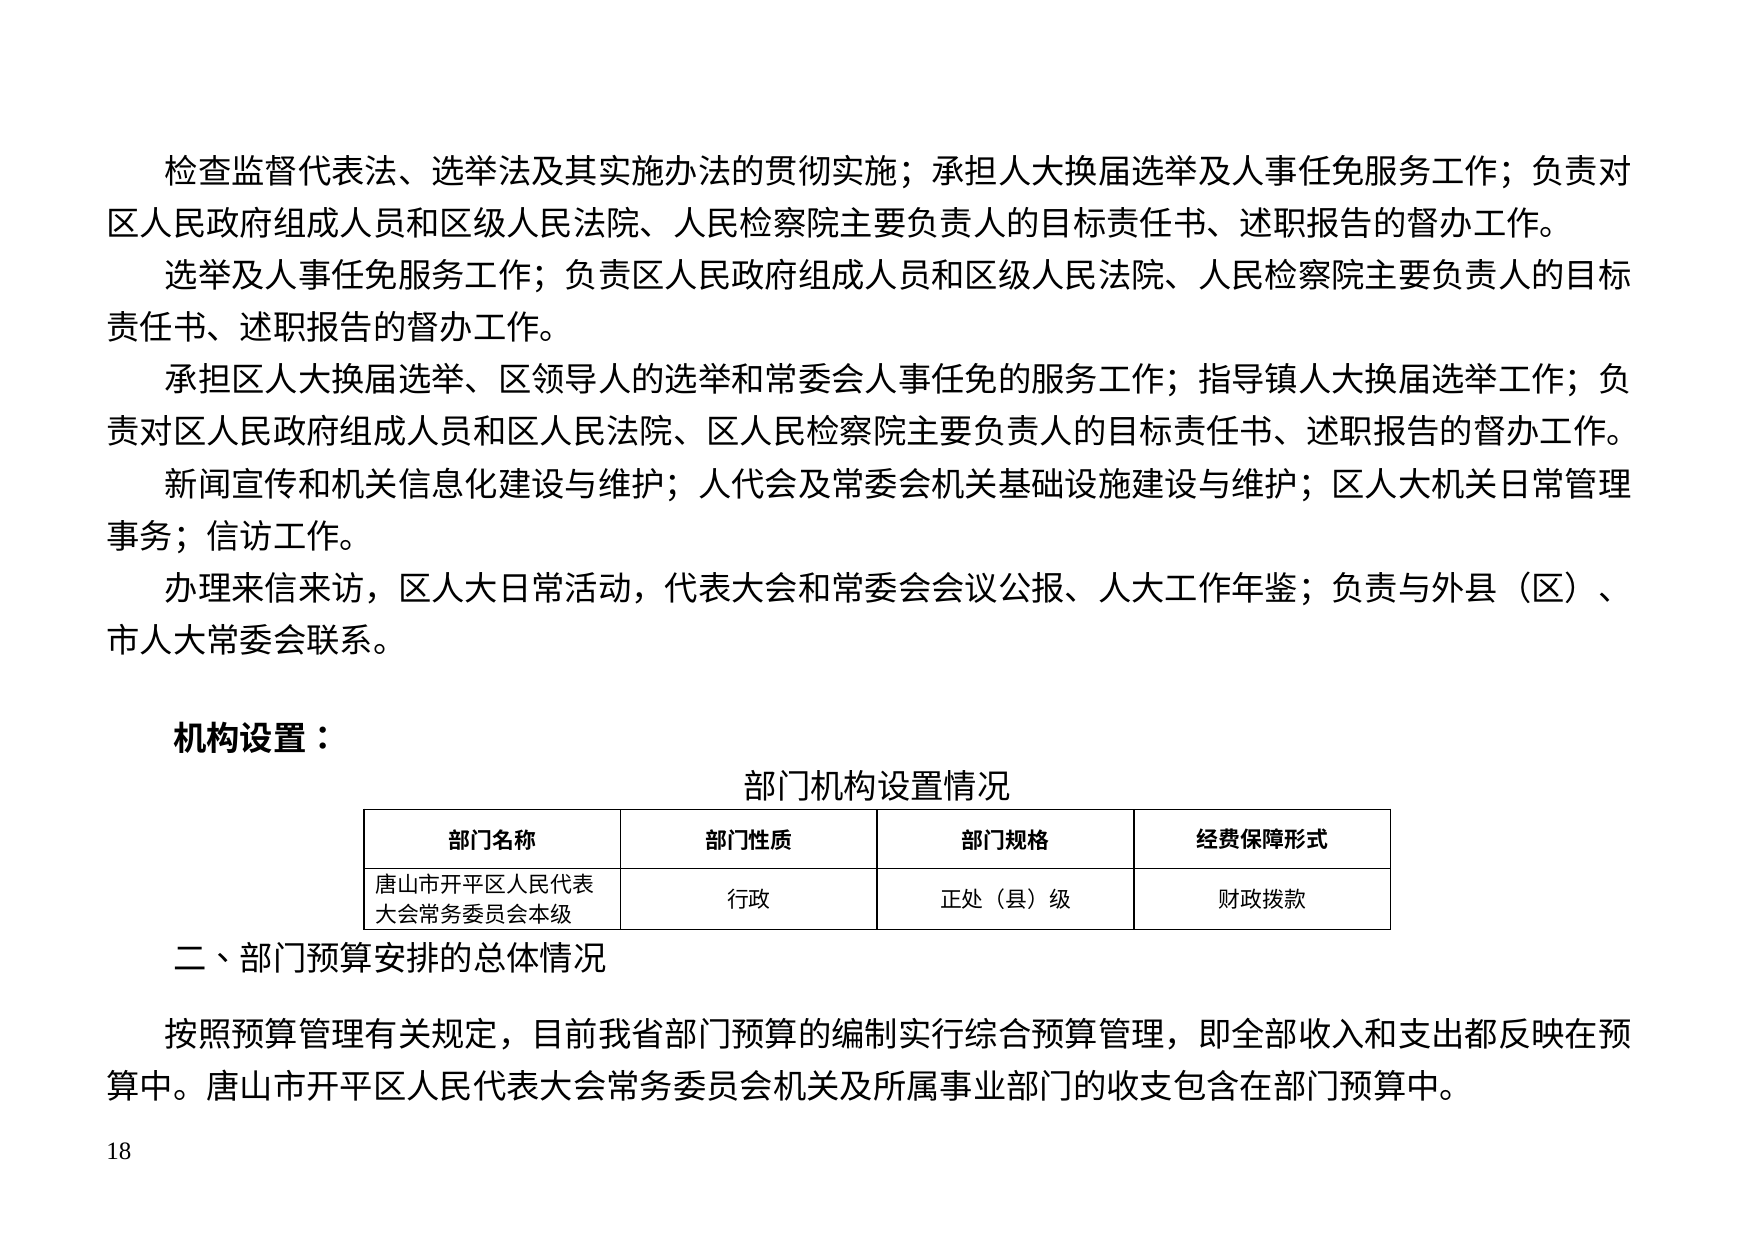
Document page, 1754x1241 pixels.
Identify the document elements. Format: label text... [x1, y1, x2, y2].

table_cell 正处（县）级 [878, 869, 1133, 929]
text 新闻宣传和机关信息化建设与维护；人代会及常委会机关基础设施建设与维护；区人大机关日常管理事务；信访工作。 [106, 454, 1648, 558]
text 办理来信来访，区人大日常活动，代表大会和常委会会议公报、人大工作年鉴；负责与外县（区）、市人大常委会联系。 [106, 558, 1648, 663]
table_cell 唐山市开平区人民代表大会常务委员会本级 [365, 869, 620, 929]
text 检查监督代表法、选举法及其实施办法的贯彻实施；承担人大换届选举及人事任免服务工作；负责对区人民政府组成人员和区级人民法院、人民检察院主要负责人的目标责任书、述职报告的督办工作。 [106, 142, 1648, 246]
text 二、部门预算安排的总体情况 [106, 931, 1648, 980]
text 部门机构设置情况 [106, 760, 1648, 808]
text 机构设置： [106, 715, 1648, 760]
table_header 部门规格 [878, 810, 1133, 868]
table_header 部门名称 [365, 810, 620, 868]
text 按照预算管理有关规定，目前我省部门预算的编制实行综合预算管理，即全部收入和支出都反映在预算中。唐山市开平区人民代表大会常务委员会机关及所属事业部门的收支包含在部门预算中。 [106, 1005, 1648, 1109]
text 承担区人大换届选举、区领导人的选举和常委会人事任免的服务工作；指导镇人大换届选举工作；负责对区人民政府组成人员和区人民法院、区人民检察院主要负责人的目标责任书、述职报告的督办工作。 [106, 350, 1648, 454]
table_cell 行政 [621, 869, 876, 929]
table_cell 财政拨款 [1135, 869, 1390, 929]
table_header 经费保障形式 [1135, 810, 1390, 868]
text 选举及人事任免服务工作；负责区人民政府组成人员和区级人民法院、人民检察院主要负责人的目标责任书、述职报告的督办工作。 [106, 246, 1648, 350]
table_header 部门性质 [621, 810, 876, 868]
